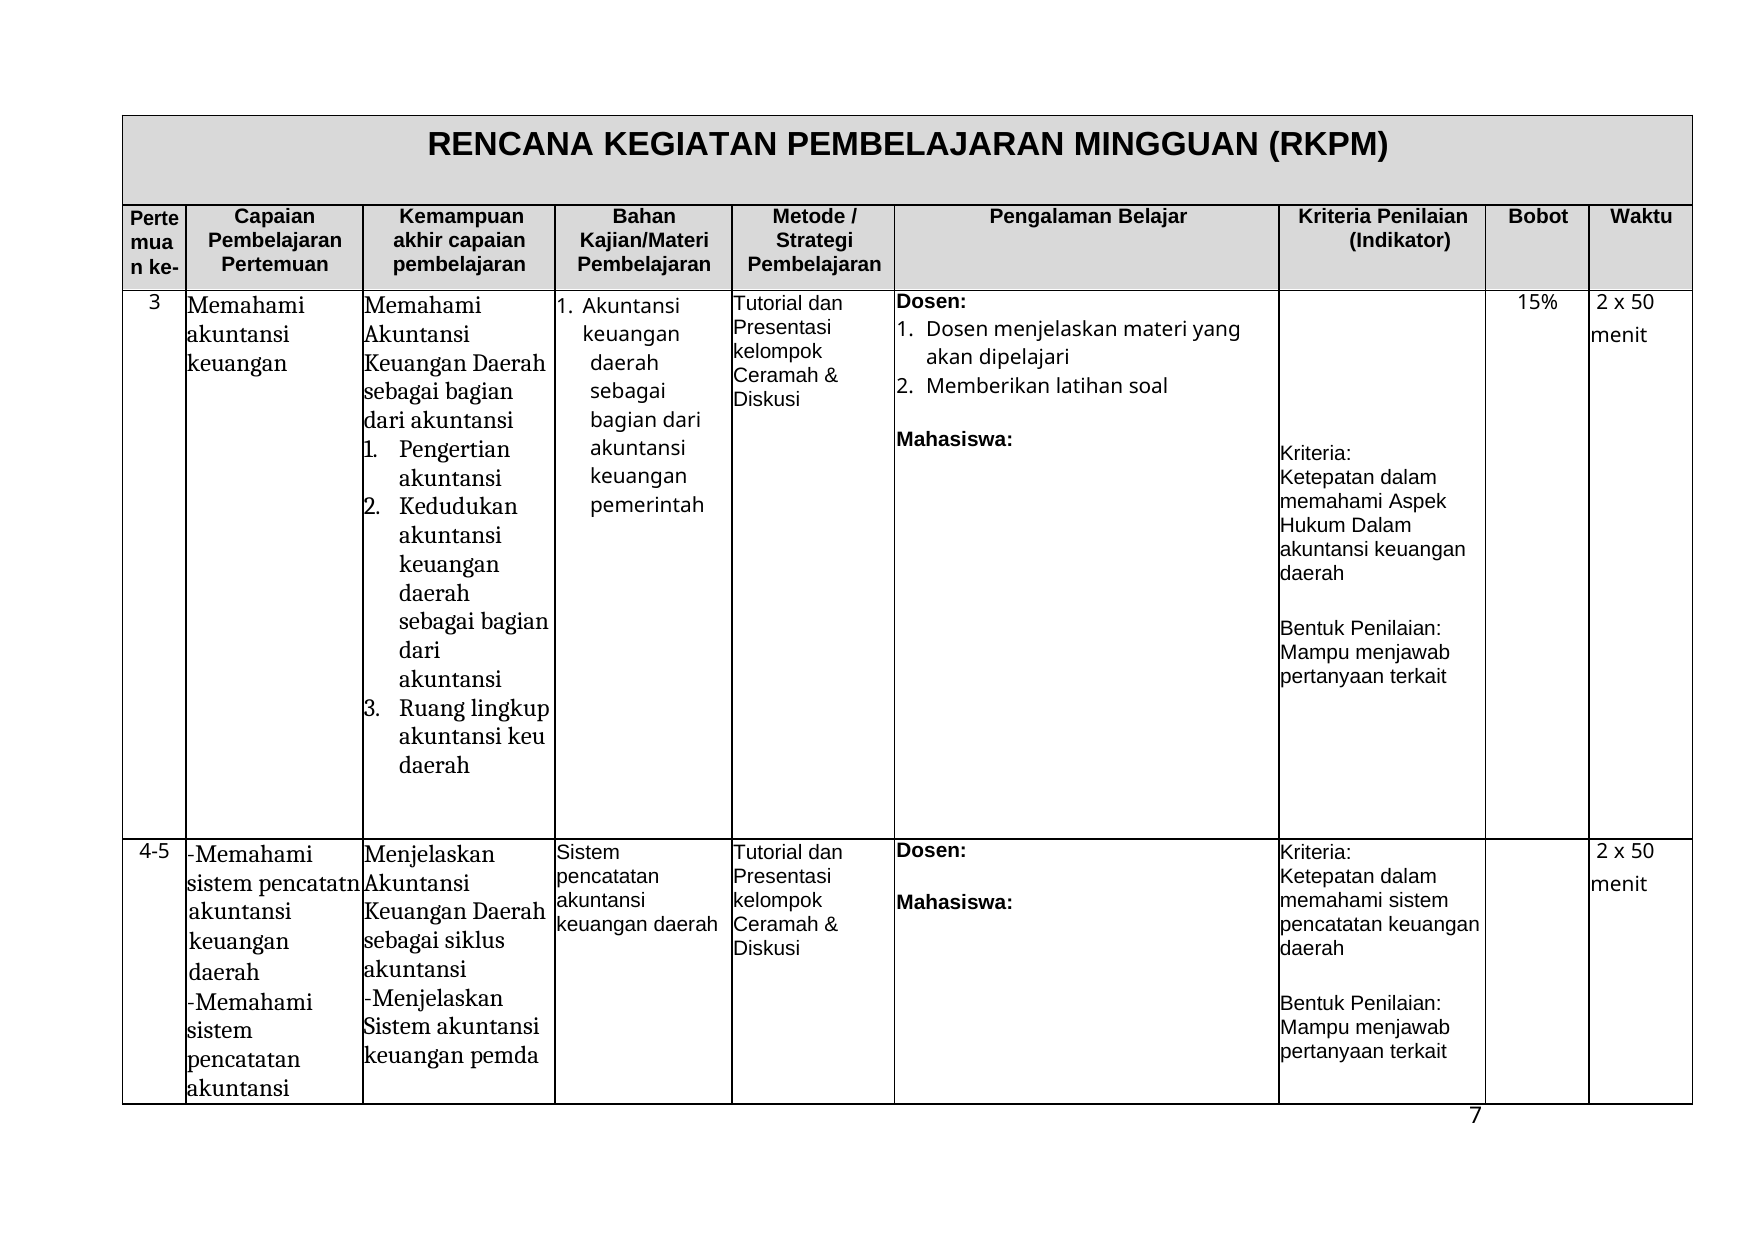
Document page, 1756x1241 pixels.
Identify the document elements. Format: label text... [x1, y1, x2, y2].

table_cell Bahan Kajian/Materi Pembelajaran [556, 206, 731, 289]
table_cell Pengalaman Belajar [895, 206, 1278, 289]
table_cell Akuntansi keuangan daerah sebagai bagian dari akuntansi keuangan pemerintah [556, 291, 731, 838]
table_cell Metode / Strategi Pembelajaran [733, 206, 894, 289]
table_cell Kemampuan akhir capaian pembelajaran [364, 206, 554, 289]
table_cell Dosen: Dosen menjelaskan materi yang akan dipelajari Memberikan latihan soal Mahasiswa: [895, 291, 1278, 838]
table_cell Capaian Pembelajaran Pertemuan [187, 206, 362, 289]
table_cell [187, 840, 362, 1103]
table_cell 15% [1486, 291, 1588, 838]
table_cell 2 x 50 menit [1590, 291, 1692, 838]
table_header RENCANA KEGIATAN PEMBELAJARAN MINGGUAN (RKPM) [123, 116, 1692, 204]
table_cell Bobot [1486, 206, 1588, 289]
table_cell Waktu [1590, 206, 1692, 289]
table_cell [1486, 840, 1588, 1103]
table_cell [364, 840, 554, 1103]
table_cell 2 x 50 menit [1590, 840, 1692, 1103]
table_cell Kriteria Penilaian (Indikator) [1280, 206, 1485, 289]
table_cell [733, 840, 894, 1103]
table_cell Kriteria: Ketepatan dalam memahami Aspek Hukum Dalam akuntansi keuangan daerah Bentuk Penilaian: Mampu menjawab pertanyaan terkait [1280, 291, 1485, 838]
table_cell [556, 840, 731, 1103]
table_cell Memahami akuntansi keuangan [187, 291, 362, 838]
table_cell Tutorial dan Presentasi kelompok Ceramah & Diskusi [733, 291, 894, 838]
table_cell Memahami Akuntansi Keuangan Daerah sebagai bagian dari akuntansi Pengertian akuntansi Kedudukan akuntansi keuangan daerah sebagai bagian dari akuntansi Ruang lingkup akuntansi keu daerah [364, 291, 554, 838]
table_cell Perte mua n ke- [123, 206, 185, 289]
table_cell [1280, 840, 1485, 1103]
table_cell Dosen: Mahasiswa: [895, 840, 1278, 1103]
table_cell 4-5 [123, 840, 185, 1103]
table_cell 3 [123, 291, 185, 838]
